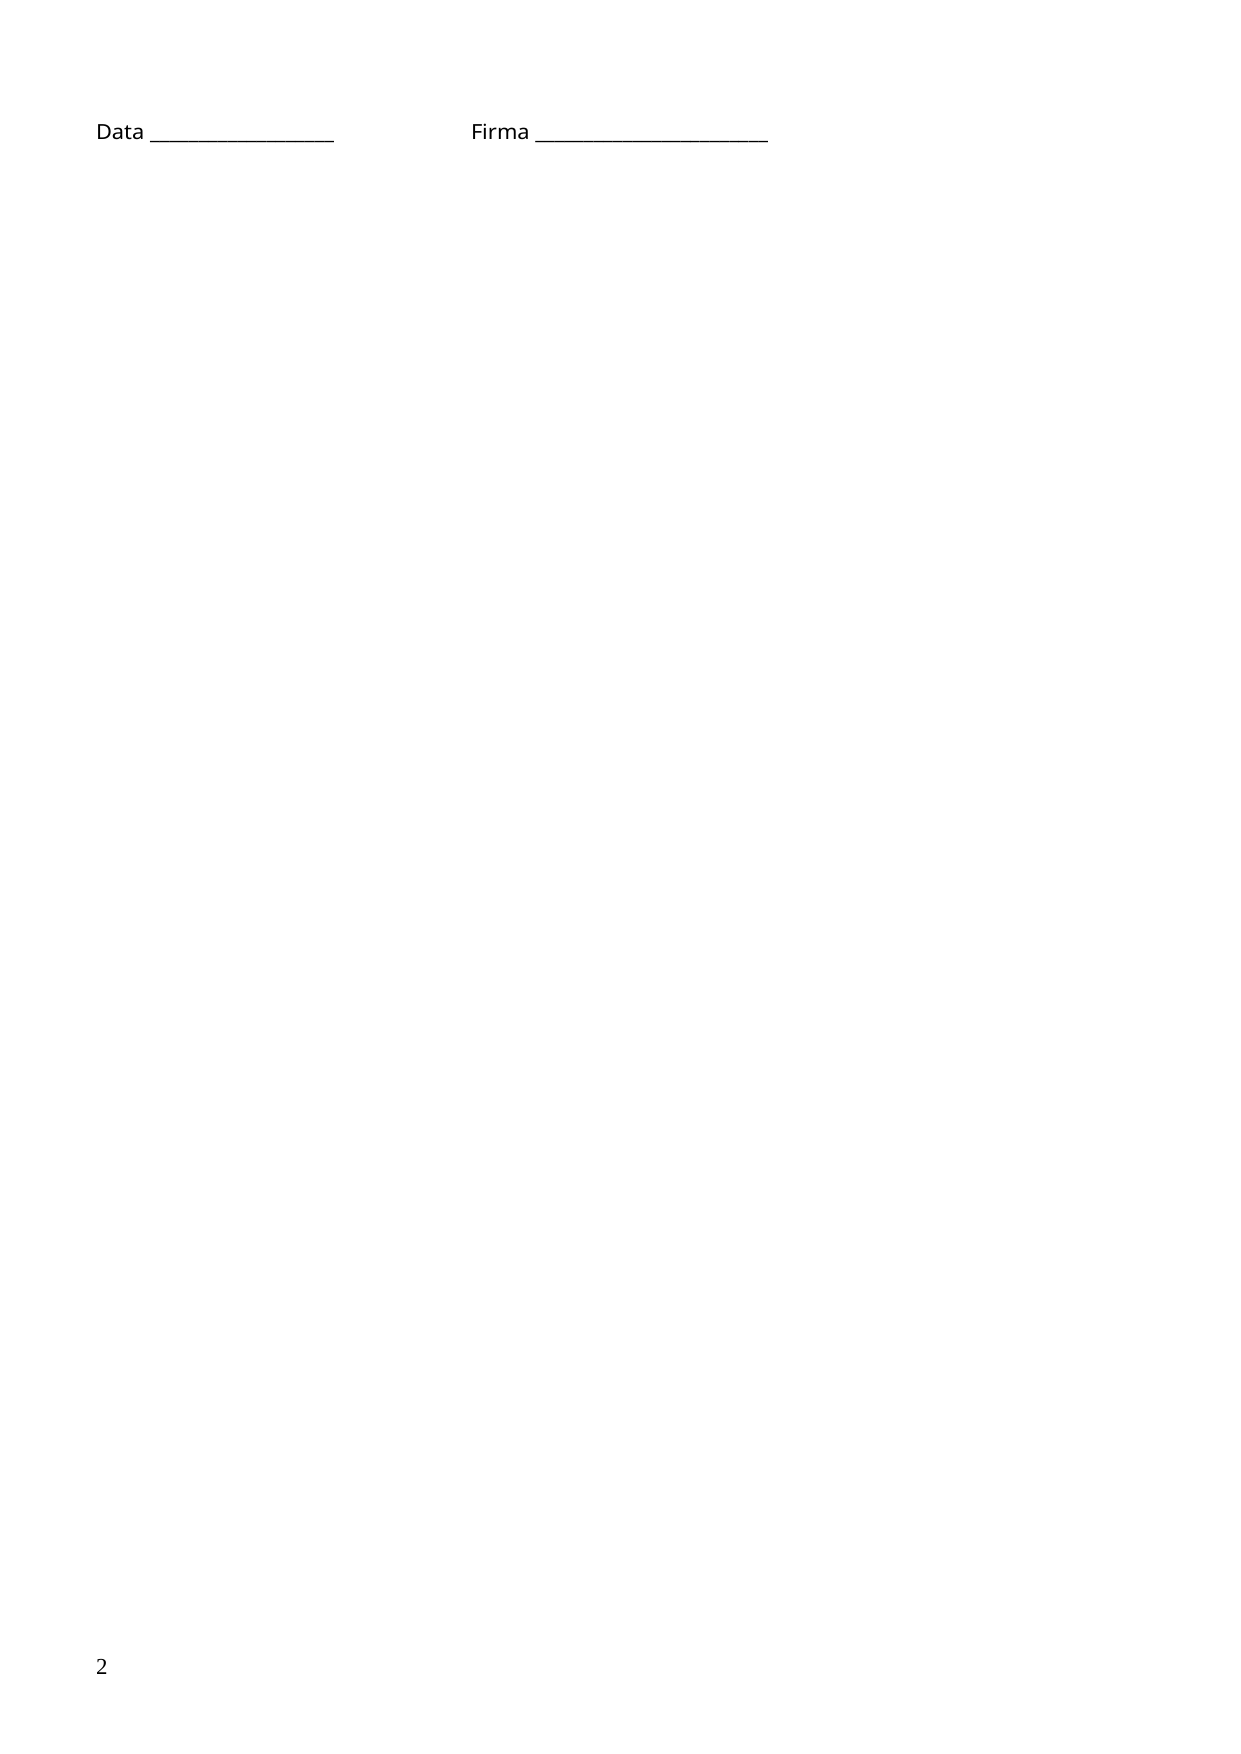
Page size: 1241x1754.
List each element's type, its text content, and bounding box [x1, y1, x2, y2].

text Data ___________________ Firma ________________________ [96, 117, 1151, 146]
